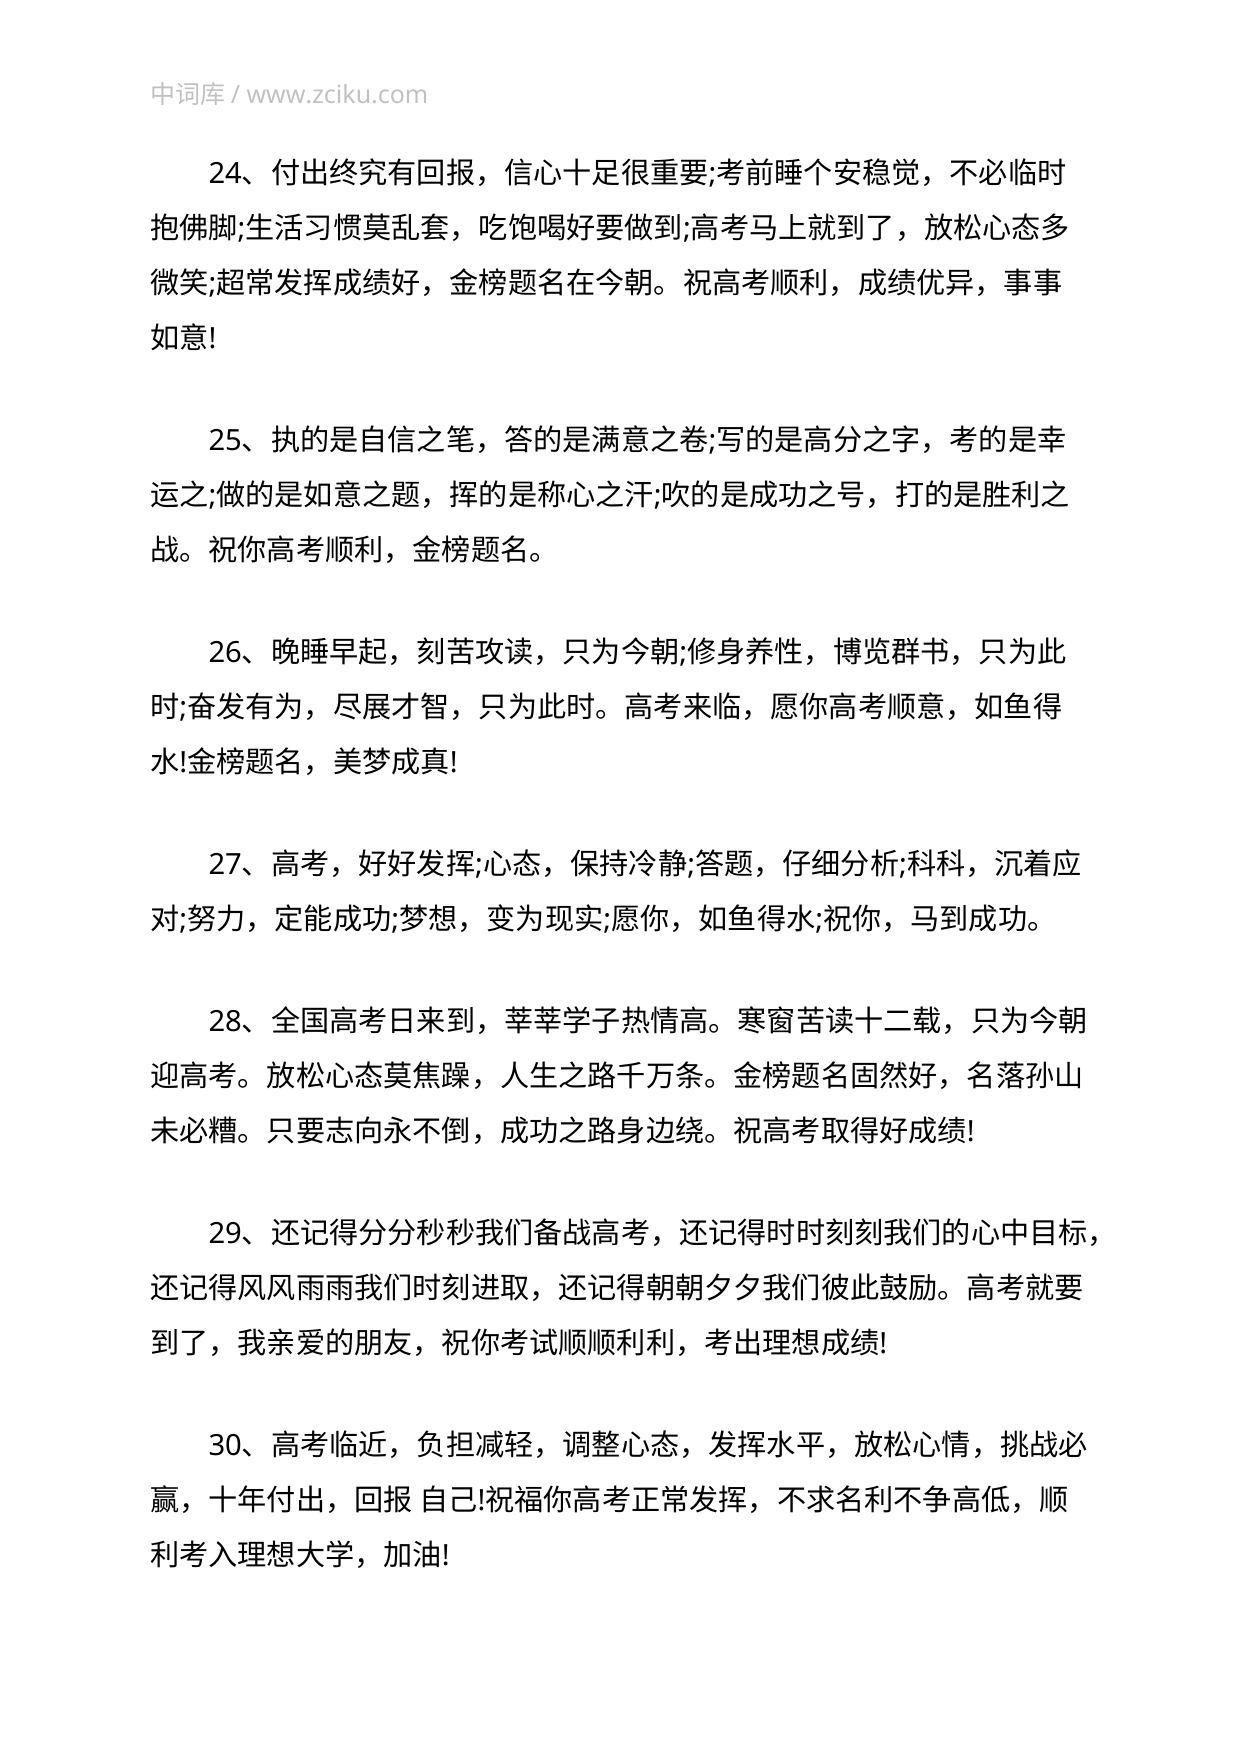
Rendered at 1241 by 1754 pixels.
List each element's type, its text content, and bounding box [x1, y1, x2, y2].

text 27、高考，好好发挥;心态，保持冷静;答题，仔细分析;科科，沉着应对;努力，定能成功;梦想，变为现实;愿你，如鱼得水;祝你，马到成功。 [150, 841, 1090, 938]
text 25、执的是自信之笔，答的是满意之卷;写的是高分之字，考的是幸运之;做的是如意之题，挥的是称心之汗;吹的是成功之号，打的是胜利之战。祝你高考顺利，金榜题名。 [150, 417, 1090, 569]
text 30、高考临近，负担减轻，调整心态，发挥水平，放松心情，挑战必赢，十年付出，回报 自己!祝福你高考正常发挥，不求名利不争高低，顺利考入理想大学，加油! [150, 1421, 1090, 1574]
text 28、全国高考日来到，莘莘学子热情高。寒窗苦读十二载，只为今朝迎高考。放松心态莫焦躁，人生之路千万条。金榜题名固然好，名落孙山未必糟。只要志向永不倒，成功之路身边绕。祝高考取得好成绩! [150, 998, 1090, 1150]
text 29、还记得分分秒秒我们备战高考，还记得时时刻刻我们的心中目标，还记得风风雨雨我们时刻进取，还记得朝朝夕夕我们彼此鼓励。高考就要到了，我亲爱的朋友，祝你考试顺顺利利，考出理想成绩! [150, 1209, 1090, 1362]
text 26、晚睡早起，刻苦攻读，只为今朝;修身养性，博览群书，只为此时;奋发有为，尽展才智，只为此时。高考来临，愿你高考顺意，如鱼得水!金榜题名，美梦成真! [150, 629, 1090, 781]
text 24、付出终究有回报，信心十足很重要;考前睡个安稳觉，不必临时抱佛脚;生活习惯莫乱套，吃饱喝好要做到;高考马上就到了，放松心态多微笑;超常发挥成绩好，金榜题名在今朝。祝高考顺利，成绩优异，事事如意! [150, 150, 1090, 357]
